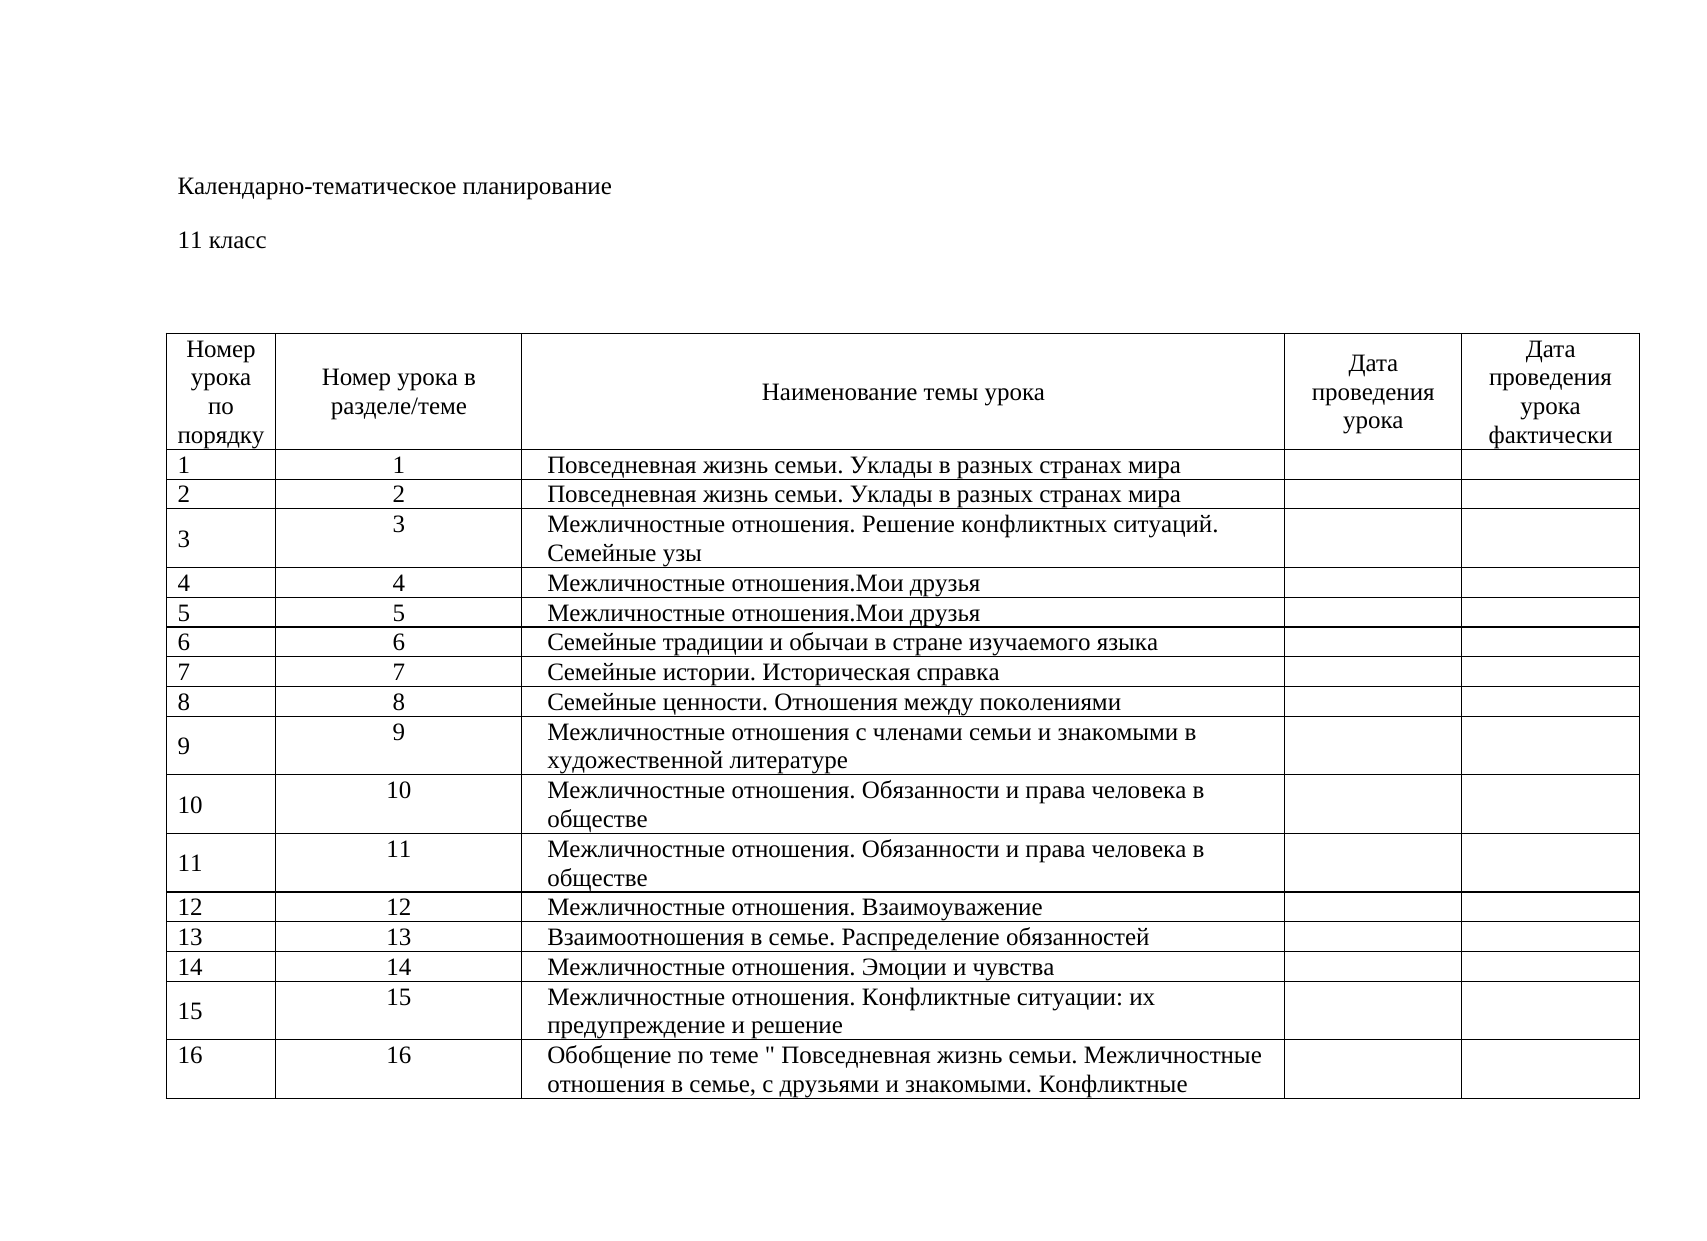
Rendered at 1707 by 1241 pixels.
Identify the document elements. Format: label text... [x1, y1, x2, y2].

table_cell [1462, 922, 1639, 951]
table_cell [522, 1040, 1284, 1098]
table_cell Межличностные отношения. Решение конфликтных ситуаций. Семейные узы [522, 509, 1284, 567]
table_cell Межличностные отношения с членами семьи и знакомыми в художественной литературе [522, 717, 1284, 774]
table_cell 1 [167, 450, 275, 478]
table_cell Семейные истории. Историческая справка [522, 657, 1284, 686]
table_header Дата проведения урока фактически [1462, 334, 1639, 449]
table_cell Взаимоотношения в семье. Распределение обязанностей [522, 922, 1284, 951]
table_cell 6 [276, 628, 521, 656]
table_cell 12 [167, 893, 275, 921]
table_cell [1285, 717, 1461, 774]
table_header Наименование темы урока [522, 334, 1284, 449]
table_cell 11 [167, 834, 275, 891]
table_header Номер урока в разделе/теме [276, 334, 521, 449]
table_cell [1285, 1040, 1461, 1098]
table_cell [1285, 568, 1461, 597]
table_cell 12 [276, 893, 521, 921]
table_cell 2 [276, 480, 521, 508]
table_cell [1285, 450, 1461, 478]
table_cell Межличностные отношения.Мои друзья [522, 598, 1284, 626]
table_cell Межличностные отношения. Эмоции и чувства [522, 952, 1284, 981]
table_cell [1285, 775, 1461, 833]
table_cell [1285, 982, 1461, 1039]
table_cell [1285, 922, 1461, 951]
table_cell Межличностные отношения.Мои друзья [522, 568, 1284, 597]
text Календарно-тематическое планирование [177, 171, 1618, 200]
table_cell 8 [167, 687, 275, 716]
table_cell 13 [167, 922, 275, 951]
table_cell Межличностные отношения. Взаимоуважение [522, 893, 1284, 921]
table_cell [1462, 628, 1639, 656]
table_cell [1462, 509, 1639, 567]
table_cell [1285, 952, 1461, 981]
table_cell Повседневная жизнь семьи. Уклады в разных странах мира [522, 450, 1284, 478]
table_cell [1462, 568, 1639, 597]
table_cell 14 [167, 952, 275, 981]
table_cell 13 [276, 922, 521, 951]
table_cell 4 [167, 568, 275, 597]
table_cell [1462, 775, 1639, 833]
table_cell 3 [167, 509, 275, 567]
table_cell 5 [167, 598, 275, 626]
table_cell [1462, 717, 1639, 774]
table_cell Межличностные отношения. Обязанности и права человека в обществе [522, 775, 1284, 833]
table_cell [1462, 893, 1639, 921]
table_cell 15 [276, 982, 521, 1039]
table_cell Межличностные отношения. Обязанности и права человека в обществе [522, 834, 1284, 891]
table_cell 10 [276, 775, 521, 833]
table_cell [1462, 687, 1639, 716]
table_cell 1 [276, 450, 521, 478]
table_cell 2 [167, 480, 275, 508]
table_cell 16 [276, 1040, 521, 1098]
table_cell 9 [167, 717, 275, 774]
table_cell [1285, 509, 1461, 567]
table_cell [1285, 834, 1461, 891]
table_cell 8 [276, 687, 521, 716]
table_cell 9 [276, 717, 521, 774]
table_cell [1462, 1040, 1639, 1098]
table_cell Повседневная жизнь семьи. Уклады в разных странах мира [522, 480, 1284, 508]
table_cell 6 [167, 628, 275, 656]
table_cell 16 [167, 1040, 275, 1098]
table_cell [1462, 952, 1639, 981]
table_cell [1285, 893, 1461, 921]
table_header Номер урока по порядку [167, 334, 275, 449]
table_cell [1462, 982, 1639, 1039]
table_cell [1462, 598, 1639, 626]
table_header Дата проведения урока [1285, 334, 1461, 449]
table_cell [1462, 657, 1639, 686]
table_cell 3 [276, 509, 521, 567]
table_cell 14 [276, 952, 521, 981]
text 11 класс [177, 225, 1618, 254]
table_cell [1285, 628, 1461, 656]
table_cell 11 [276, 834, 521, 891]
table_cell Межличностные отношения. Конфликтные ситуации: их предупреждение и решение [522, 982, 1284, 1039]
table_cell [1462, 834, 1639, 891]
table_cell Семейные ценности. Отношения между поколениями [522, 687, 1284, 716]
table_cell [1285, 480, 1461, 508]
table_cell 10 [167, 775, 275, 833]
table_cell 15 [167, 982, 275, 1039]
table_cell 5 [276, 598, 521, 626]
table_cell [1462, 480, 1639, 508]
table_cell 4 [276, 568, 521, 597]
table_cell 7 [276, 657, 521, 686]
table_cell Семейные традиции и обычаи в стране изучаемого языка [522, 628, 1284, 656]
table_cell [1285, 598, 1461, 626]
table_cell 7 [167, 657, 275, 686]
table_cell [1285, 687, 1461, 716]
table_cell [1462, 450, 1639, 478]
table_cell [1285, 657, 1461, 686]
